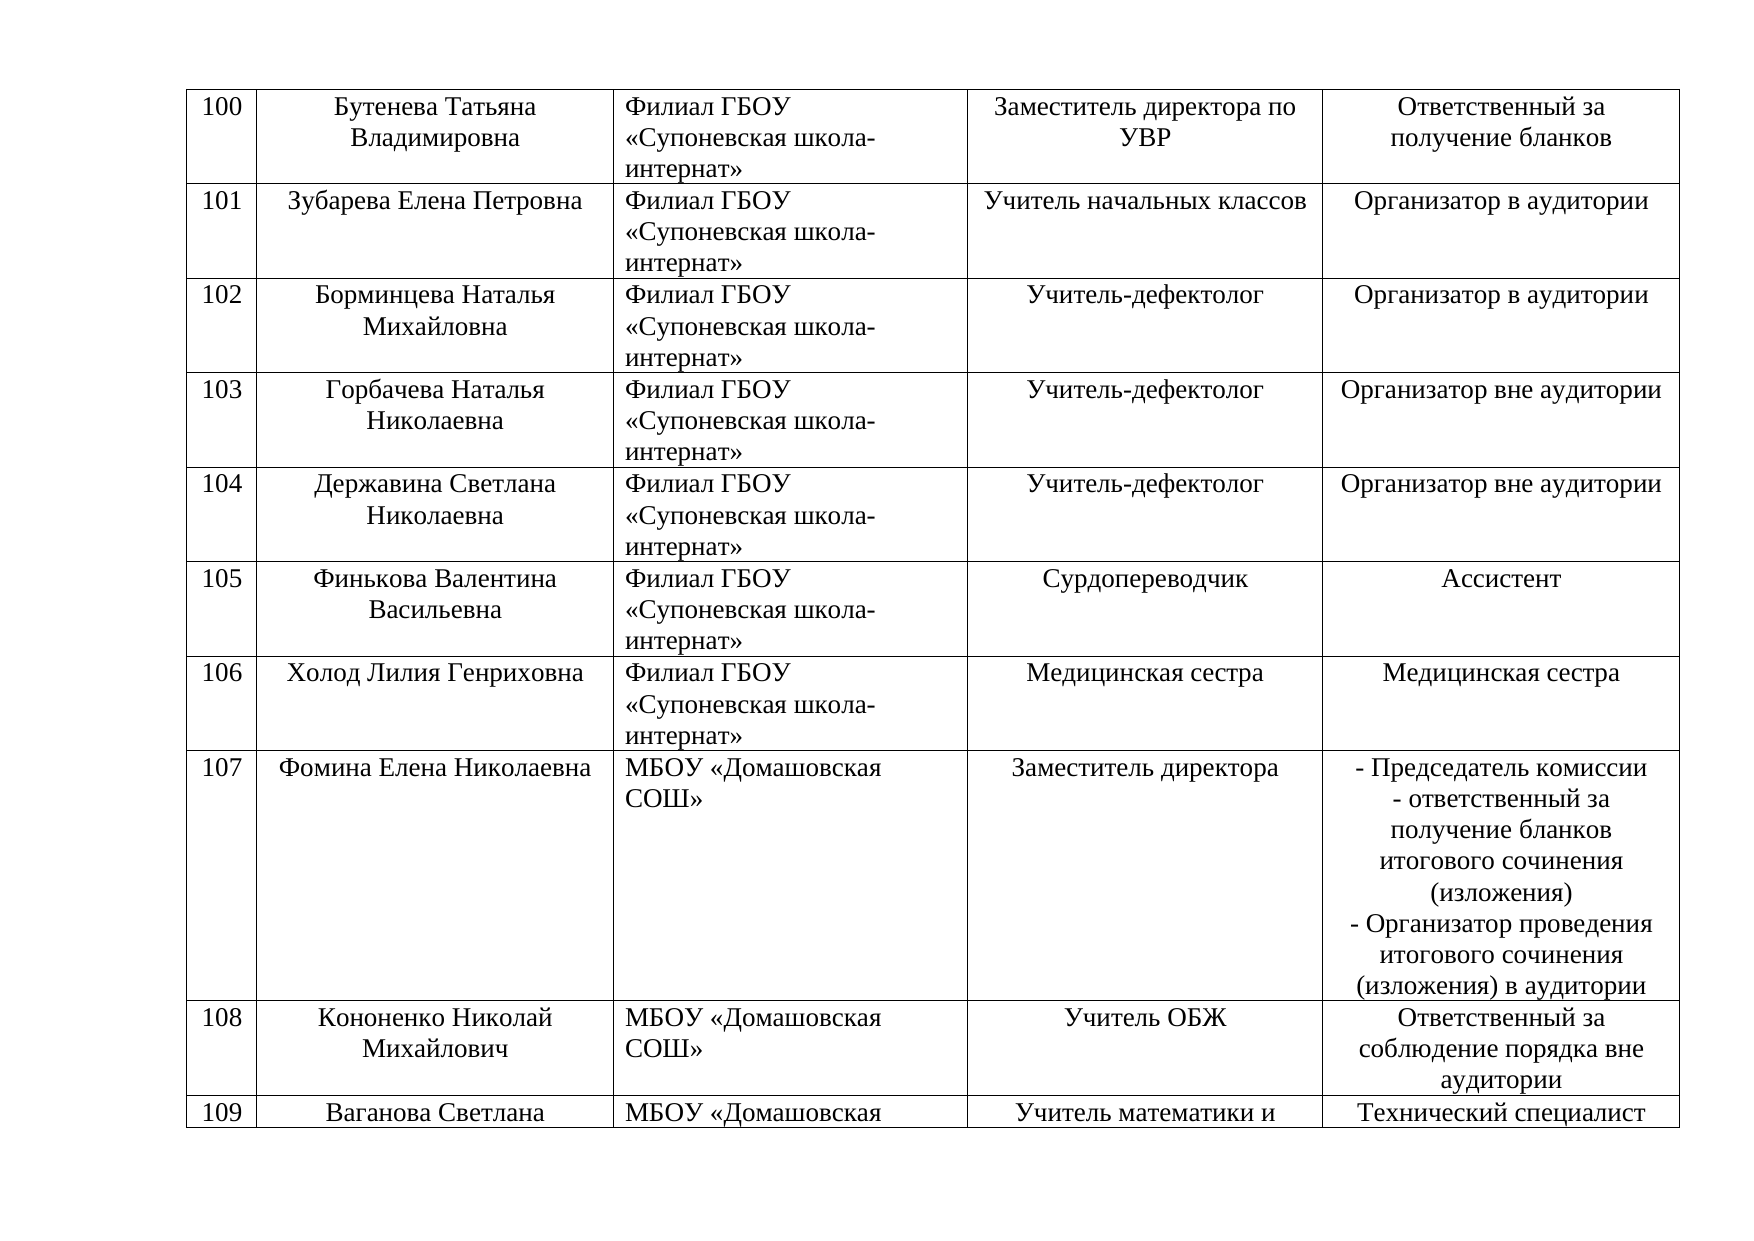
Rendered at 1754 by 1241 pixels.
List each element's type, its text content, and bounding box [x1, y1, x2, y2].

table_cell Горбачева Наталья Николаевна [257, 373, 613, 467]
table_cell Медицинская сестра [968, 657, 1322, 750]
table_cell Борминцева Наталья Михайловна [257, 279, 613, 372]
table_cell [968, 1096, 1322, 1127]
table_cell 101 [187, 184, 256, 278]
table_cell Медицинская сестра [1323, 657, 1679, 750]
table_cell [614, 90, 967, 183]
table_cell Ответственный за получение бланков [1323, 90, 1679, 183]
table_cell 103 [187, 373, 256, 467]
table_cell Ассистент [1323, 562, 1679, 656]
table_cell Холод Лилия Генриховна [257, 657, 613, 750]
table_cell МБОУ «Домашовская СОШ» [614, 1001, 967, 1095]
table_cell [614, 1096, 967, 1127]
table_cell Филиал ГБОУ «Супоневская школа-интернат» [614, 279, 967, 372]
table_cell МБОУ «Домашовская СОШ» [614, 751, 967, 1000]
table_cell Филиал ГБОУ «Супоневская школа-интернат» [614, 657, 967, 750]
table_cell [614, 184, 967, 278]
table_cell 100 [187, 90, 256, 183]
table_cell Заместитель директора по УВР [968, 90, 1322, 183]
table_cell 108 [187, 1001, 256, 1095]
table_cell Филиал ГБОУ «Супоневская школа-интернат» [614, 468, 967, 561]
table_cell Кононенко Николай Михайлович [257, 1001, 613, 1095]
table_cell Филиал ГБОУ «Супоневская школа-интернат» [614, 562, 967, 656]
table_cell Бутенева Татьяна Владимировна [257, 90, 613, 183]
table_cell - Председатель комиссии - ответственный за получение бланков итогового сочинения (изложения) - Организатор проведения итогового сочинения (изложения) в аудитории [1323, 751, 1679, 1000]
table_cell Организатор вне аудитории [1323, 373, 1679, 467]
table_cell Заместитель директора [968, 751, 1322, 1000]
table_cell Державина Светлана Николаевна [257, 468, 613, 561]
table_cell Учитель-дефектолог [968, 279, 1322, 372]
table_cell 104 [187, 468, 256, 561]
table_cell Фомина Елена Николаевна [257, 751, 613, 1000]
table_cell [1323, 1096, 1679, 1127]
table_cell 106 [187, 657, 256, 750]
table_cell Филиал ГБОУ «Супоневская школа-интернат» [614, 373, 967, 467]
table_cell Ответственный за соблюдение порядка вне аудитории [1323, 1001, 1679, 1095]
table_cell Организатор в аудитории [1323, 184, 1679, 278]
table_cell 109 [187, 1096, 256, 1127]
table_cell Организатор в аудитории [1323, 279, 1679, 372]
table_cell Учитель начальных классов [968, 184, 1322, 278]
table_cell Учитель ОБЖ [968, 1001, 1322, 1095]
table_cell 102 [187, 279, 256, 372]
table_cell Финькова Валентина Васильевна [257, 562, 613, 656]
table_cell 105 [187, 562, 256, 656]
table_cell Организатор вне аудитории [1323, 468, 1679, 561]
table_cell Учитель-дефектолог [968, 373, 1322, 467]
table_cell Учитель-дефектолог [968, 468, 1322, 561]
table_cell 107 [187, 751, 256, 1000]
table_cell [257, 1096, 613, 1127]
table_cell Зубарева Елена Петровна [257, 184, 613, 278]
table_cell Сурдопереводчик [968, 562, 1322, 656]
